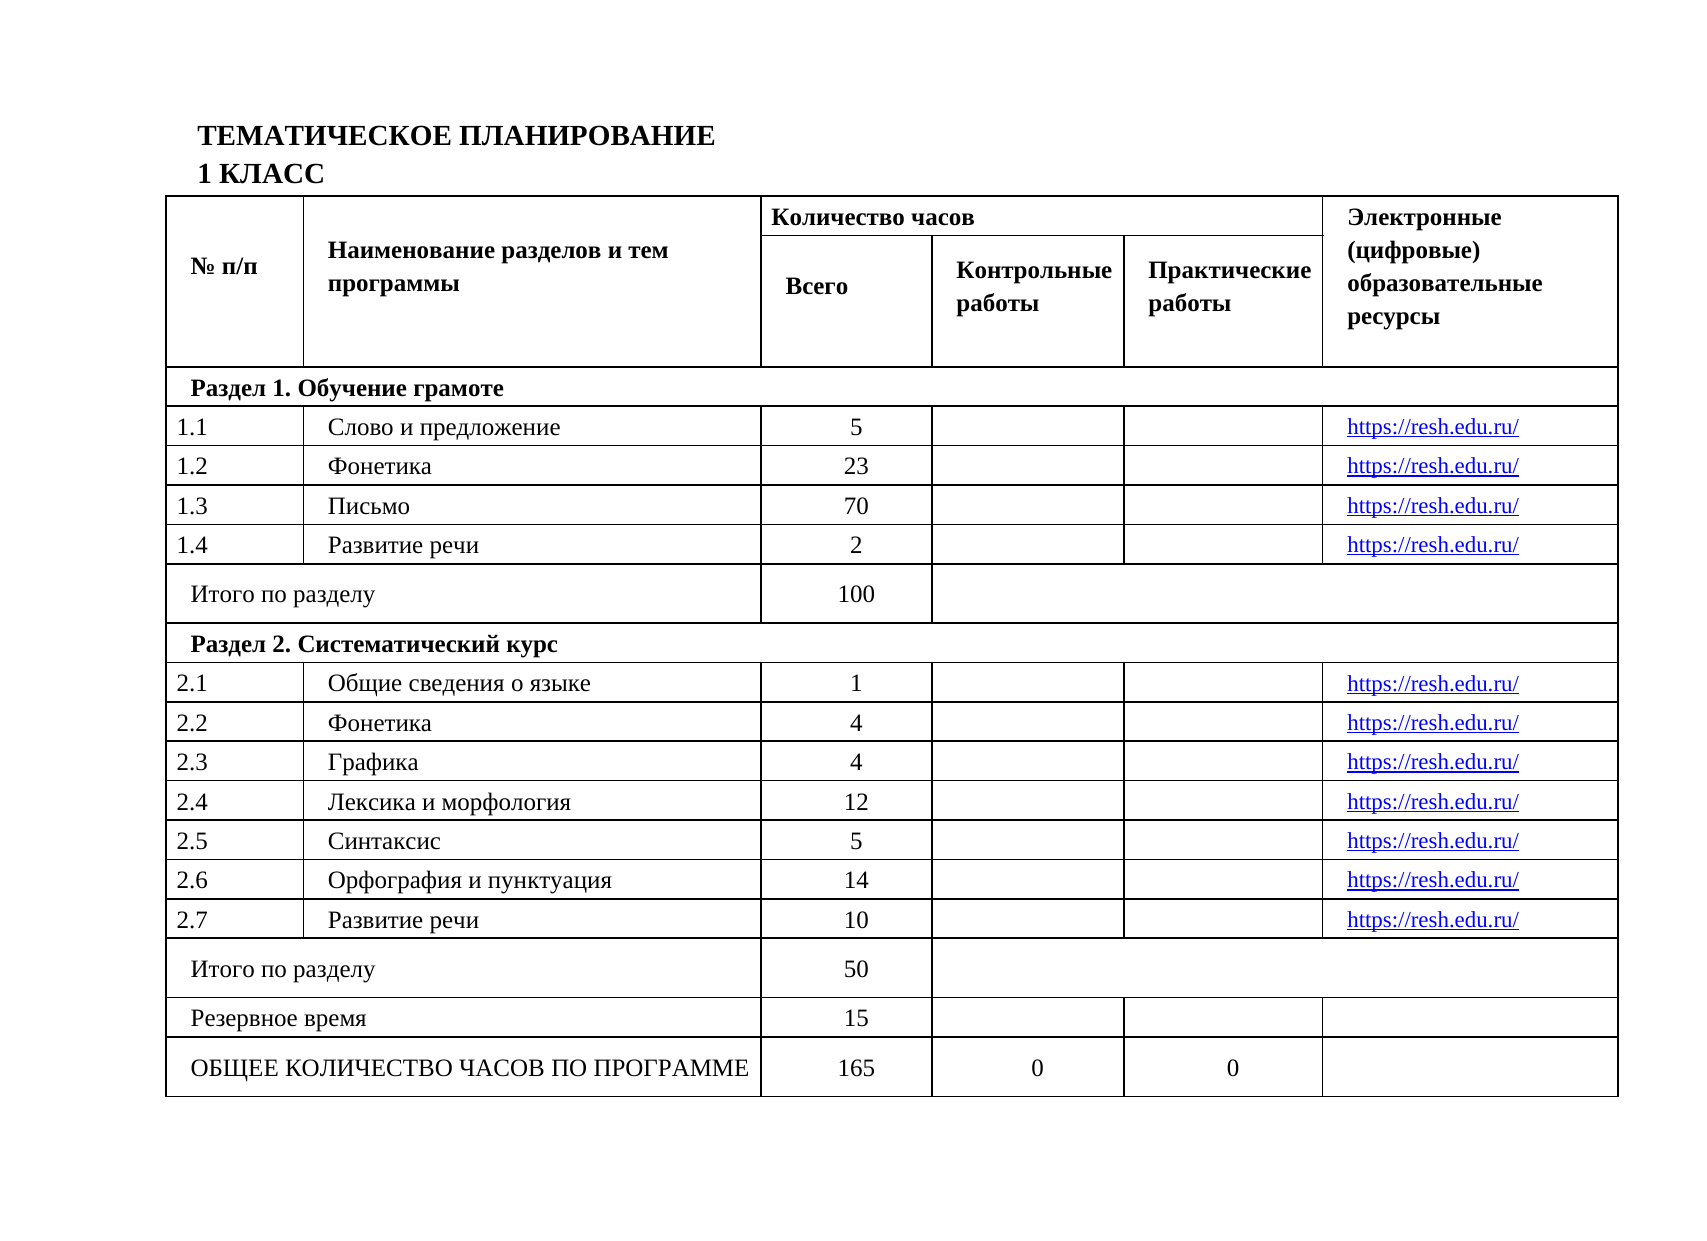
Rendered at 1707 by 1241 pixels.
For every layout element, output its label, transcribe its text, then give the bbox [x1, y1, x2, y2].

table_cell [933, 860, 1123, 898]
table_cell [1125, 821, 1322, 858]
table_cell [1125, 486, 1322, 523]
table_cell 5 [762, 407, 931, 445]
table_header № п/п [167, 197, 303, 366]
table_cell [1125, 998, 1322, 1036]
table_cell Раздел 2. Систематический курс [167, 624, 1617, 662]
table_cell [1125, 900, 1322, 937]
table_cell Слово и предложение [304, 407, 760, 445]
table_cell 100 [762, 565, 931, 622]
table_cell 1.2 [167, 446, 303, 484]
table_cell 2.3 [167, 742, 303, 780]
table_cell https://resh.edu.ru/ [1323, 860, 1617, 898]
table_cell 4 [762, 703, 931, 740]
table_cell Практические работы [1125, 236, 1322, 366]
table_cell Развитие речи [304, 525, 760, 563]
table_cell Графика [304, 742, 760, 780]
table_cell [933, 663, 1123, 701]
table_cell https://resh.edu.ru/ [1323, 446, 1617, 484]
table_cell ОБЩЕЕ КОЛИЧЕСТВО ЧАСОВ ПО ПРОГРАММЕ [167, 1038, 760, 1096]
table_cell [933, 565, 1617, 622]
table_cell [933, 939, 1617, 997]
table_cell 0 [933, 1038, 1123, 1096]
table_cell 23 [762, 446, 931, 484]
table_cell https://resh.edu.ru/ [1323, 525, 1617, 563]
table_cell [933, 900, 1123, 937]
table_cell Резервное время [167, 998, 760, 1036]
table_cell Письмо [304, 486, 760, 523]
table_cell [1125, 781, 1322, 819]
table_cell https://resh.edu.ru/ [1323, 703, 1617, 740]
table_cell [933, 486, 1123, 523]
table_cell Контрольные работы [933, 236, 1123, 366]
table_cell 14 [762, 860, 931, 898]
table_cell [1125, 407, 1322, 445]
table_cell 1.1 [167, 407, 303, 445]
table_cell [933, 407, 1123, 445]
table_cell 1.3 [167, 486, 303, 523]
table_cell [933, 742, 1123, 780]
text 1 КЛАСС [190, 157, 1618, 190]
table_cell https://resh.edu.ru/ [1323, 900, 1617, 937]
table_cell 2.2 [167, 703, 303, 740]
table_cell https://resh.edu.ru/ [1323, 486, 1617, 523]
table_cell 2.6 [167, 860, 303, 898]
table_cell [1125, 525, 1322, 563]
table_cell 12 [762, 781, 931, 819]
table_cell https://resh.edu.ru/ [1323, 821, 1617, 858]
table_cell [1125, 703, 1322, 740]
table_header Количество часов [762, 197, 1322, 234]
table_cell [933, 781, 1123, 819]
table_cell [1323, 1038, 1617, 1096]
table_cell [1125, 860, 1322, 898]
table_cell 0 [1125, 1038, 1322, 1096]
table_cell [1125, 663, 1322, 701]
table_cell 1 [762, 663, 931, 701]
text ТЕМАТИЧЕСКОЕ ПЛАНИРОВАНИЕ [190, 118, 1618, 152]
table_cell [933, 998, 1123, 1036]
table_cell Итого по разделу [167, 939, 760, 997]
table_cell [933, 703, 1123, 740]
table_header Электронные (цифровые) образовательные ресурсы [1323, 197, 1617, 366]
table_cell Всего [762, 236, 931, 366]
table_cell 4 [762, 742, 931, 780]
table_cell 2.1 [167, 663, 303, 701]
table_cell 1.4 [167, 525, 303, 563]
table_cell Общие сведения о языке [304, 663, 760, 701]
table_cell Итого по разделу [167, 565, 760, 622]
table_cell 2.7 [167, 900, 303, 937]
table_cell 165 [762, 1038, 931, 1096]
table_cell 2 [762, 525, 931, 563]
table_cell Развитие речи [304, 900, 760, 937]
table_cell 70 [762, 486, 931, 523]
table_cell [1125, 446, 1322, 484]
table_cell Синтаксис [304, 821, 760, 858]
table_cell 15 [762, 998, 931, 1036]
table_cell Фонетика [304, 703, 760, 740]
table_cell Лексика и морфология [304, 781, 760, 819]
table_cell https://resh.edu.ru/ [1323, 663, 1617, 701]
table_cell [1125, 742, 1322, 780]
table_cell 2.4 [167, 781, 303, 819]
table_cell 10 [762, 900, 931, 937]
table_cell 50 [762, 939, 931, 997]
table_cell Орфография и пунктуация [304, 860, 760, 898]
table_cell Фонетика [304, 446, 760, 484]
table_cell [1323, 998, 1617, 1036]
table_cell [933, 821, 1123, 858]
table_cell https://resh.edu.ru/ [1323, 407, 1617, 445]
table_cell https://resh.edu.ru/ [1323, 742, 1617, 780]
table_cell [933, 446, 1123, 484]
table_header Наименование разделов и тем программы [304, 197, 760, 366]
table_cell 2.5 [167, 821, 303, 858]
table_cell Раздел 1. Обучение грамоте [167, 368, 1617, 405]
table_cell 5 [762, 821, 931, 858]
table_cell https://resh.edu.ru/ [1323, 781, 1617, 819]
table_cell [933, 525, 1123, 563]
